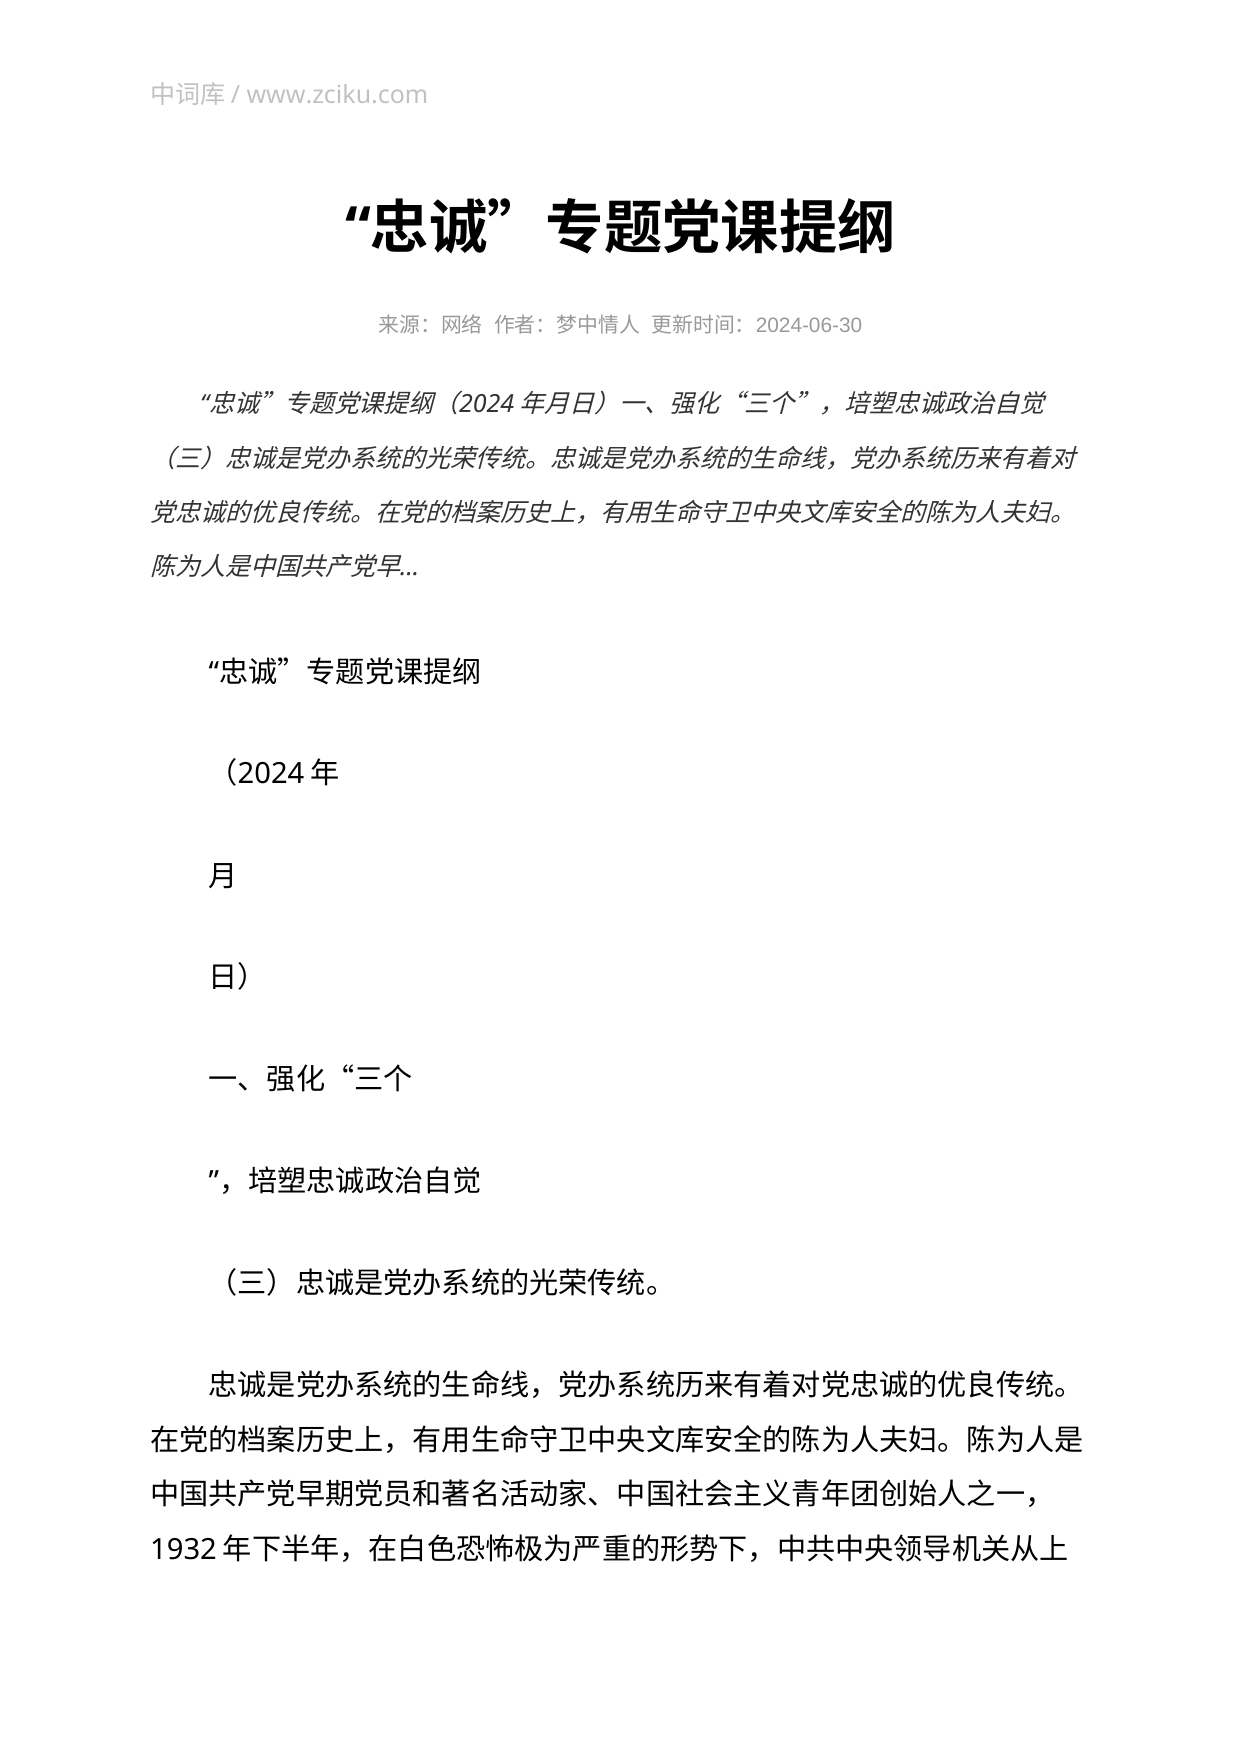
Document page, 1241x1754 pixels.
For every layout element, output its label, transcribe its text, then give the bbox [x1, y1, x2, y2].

text 一、强化“三个 [150, 1056, 1090, 1098]
text （三）忠诚是党办系统的光荣传统。 [150, 1259, 1090, 1302]
text 日） [150, 954, 1090, 996]
text “忠诚”专题党课提纲 [150, 648, 1090, 691]
subtitle “忠诚”专题党课提纲 [150, 181, 1090, 266]
text ”，培塑忠诚政治自觉 [150, 1157, 1090, 1200]
text （2024年 [150, 750, 1090, 792]
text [150, 1361, 1090, 1568]
text 来源：网络 作者：梦中情人 更新时间：2024-06-30 [150, 313, 1090, 337]
text “忠诚”专题党课提纲（2024年月日）一、强化“三个”，培塑忠诚政治自觉（三）忠诚是党办系统的光荣传统。忠诚是党办系统的生命线，党办系统历来有着对党忠诚的优良传统。在党的档案历史上，有用生命守卫中央文库安全的陈为人夫妇。陈为人是中国共产党早... [150, 384, 1090, 583]
text 月 [150, 852, 1090, 894]
